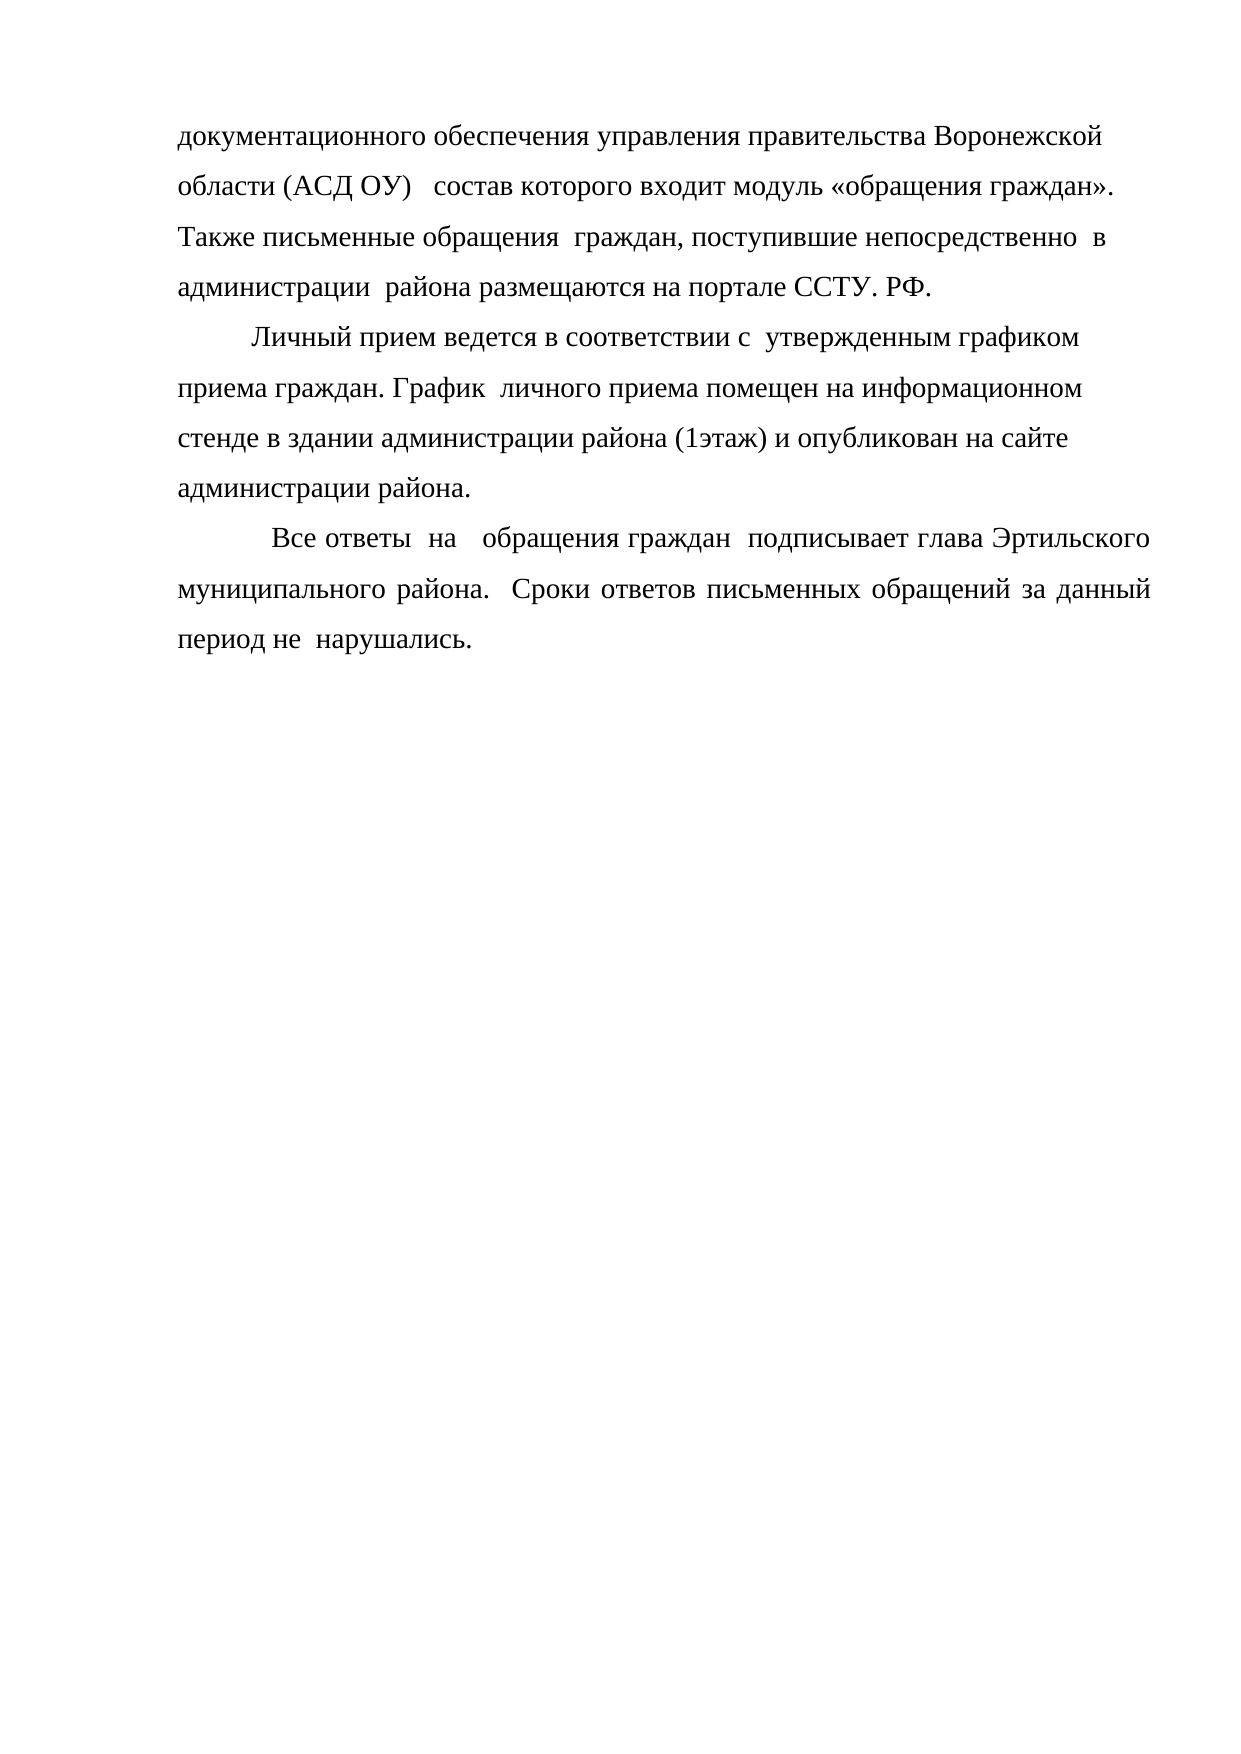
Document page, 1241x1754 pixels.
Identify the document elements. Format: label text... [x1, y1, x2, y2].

text Все ответы на обращения граждан подписывает глава Эртильского муниципального района. Сроки ответов письменных обращений за данный период не нарушались. [177, 521, 1152, 655]
text Личный прием ведется в соответствии с утвержденным графиком приема граждан. График личного приема помещен на информационном стенде в здании администрации района (1этаж) и опубликован на сайте администрации района. [177, 319, 1152, 504]
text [177, 118, 1152, 303]
